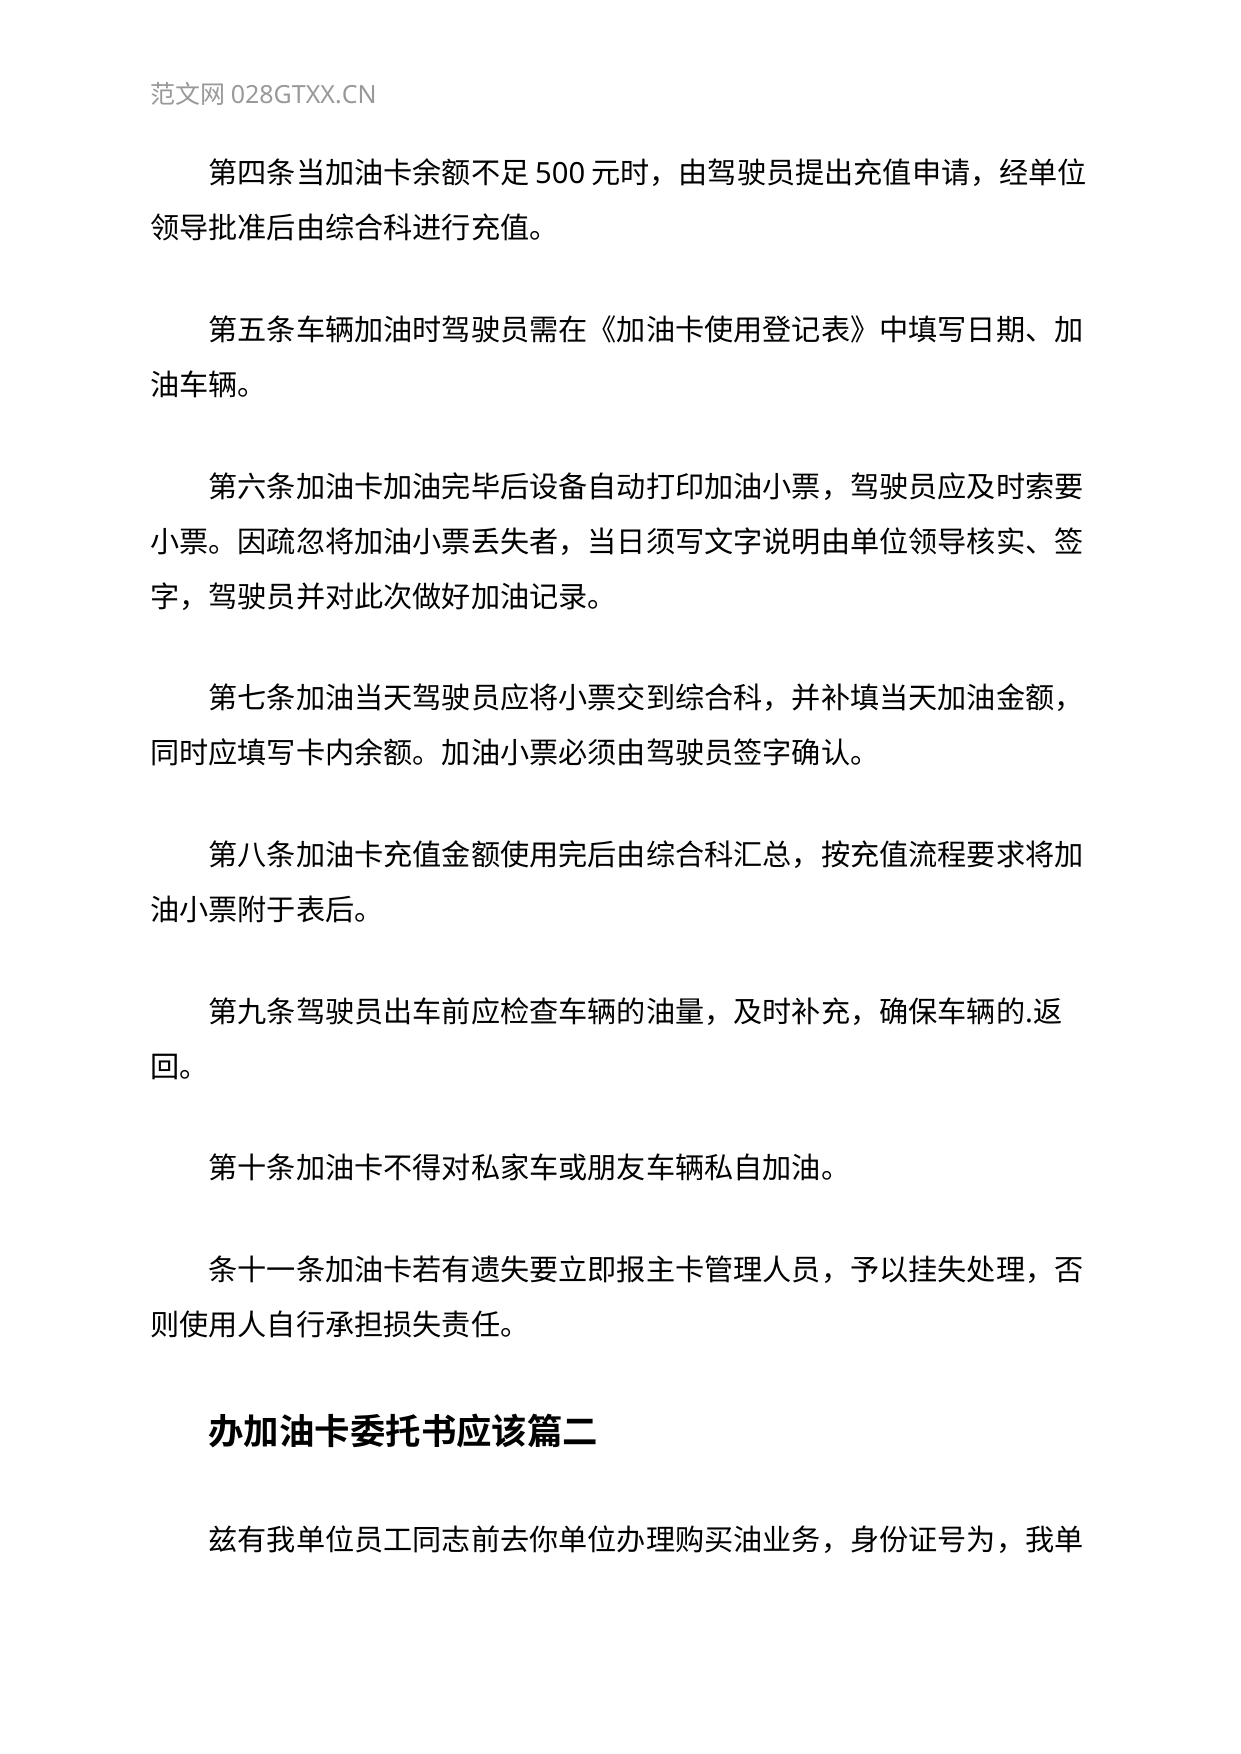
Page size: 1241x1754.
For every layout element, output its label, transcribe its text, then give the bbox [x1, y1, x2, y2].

text 办加油卡委托书应该篇二 [150, 1403, 1090, 1455]
text 第八条加油卡充值金额使用完后由综合科汇总，按充值流程要求将加油小票附于表后。 [150, 832, 1090, 929]
text 条十一条加油卡若有遗失要立即报主卡管理人员，予以挂失处理，否则使用人自行承担损失责任。 [150, 1247, 1090, 1344]
text 第六条加油卡加油完毕后设备自动打印加油小票，驾驶员应及时索要小票。因疏忽将加油小票丢失者，当日须写文字说明由单位领导核实、签字，驾驶员并对此次做好加油记录。 [150, 463, 1090, 616]
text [150, 1517, 1090, 1559]
text 第十条加油卡不得对私家车或朋友车辆私自加油。 [150, 1145, 1090, 1187]
text 第四条当加油卡余额不足500元时，由驾驶员提出充值申请，经单位领导批准后由综合科进行充值。 [150, 150, 1090, 247]
text 第七条加油当天驾驶员应将小票交到综合科，并补填当天加油金额，同时应填写卡内余额。加油小票必须由驾驶员签字确认。 [150, 675, 1090, 772]
text 第九条驾驶员出车前应检查车辆的油量，及时补充，确保车辆的.返回。 [150, 988, 1090, 1086]
text 第五条车辆加油时驾驶员需在《加油卡使用登记表》中填写日期、加油车辆。 [150, 307, 1090, 404]
